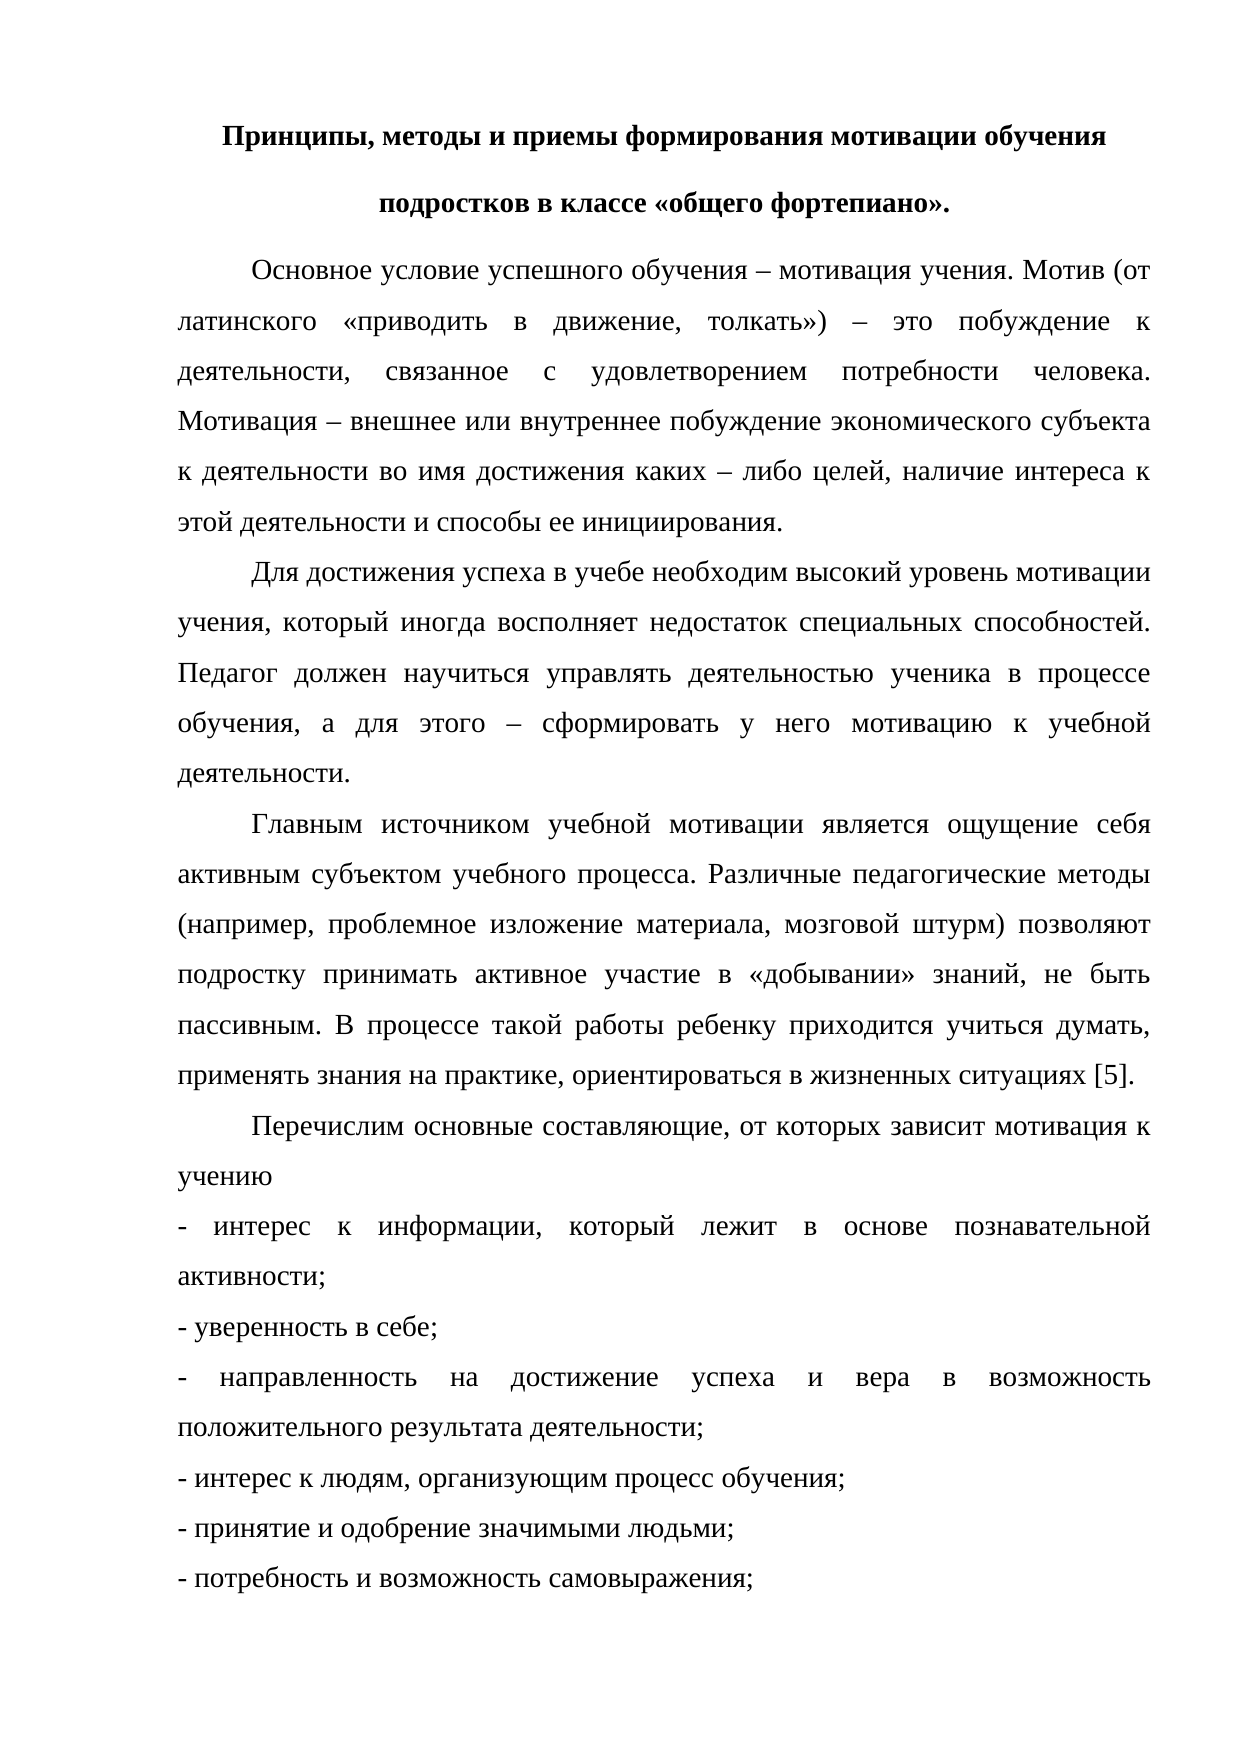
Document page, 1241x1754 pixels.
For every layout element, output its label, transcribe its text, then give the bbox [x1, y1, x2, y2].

text Основное условие успешного обучения – мотивация учения. Мотив (от латинского «приводить в движение, толкать») – это побуждение к деятельности, связанное с удовлетворением потребности человека. Мотивация – внешнее или внутреннее побуждение экономического субъекта к деятельности во имя достижения каких – либо целей, наличие интереса к этой деятельности и способы ее инициирования. [177, 252, 1152, 537]
text - уверенность в себе; [177, 1309, 1152, 1342]
text - интерес к информации, который лежит в основе познавательной активности; [177, 1208, 1152, 1292]
text - интерес к людям, организующим процесс обучения; [177, 1460, 1152, 1493]
text Главным источником учебной мотивации является ощущение себя активным субъектом учебного процесса. Различные педагогические методы (например, проблемное изложение материала, мозговой штурм) позволяют подростку принимать активное участие в «добывании» знаний, не быть пассивным. В процессе такой работы ребенку приходится учиться думать, применять знания на практике, ориентироваться в жизненных ситуациях [5]. [177, 806, 1152, 1091]
text - потребность и возможность самовыражения; [177, 1560, 1152, 1594]
text Перечислим основные составляющие, от которых зависит мотивация к учению [177, 1108, 1152, 1191]
text Для достижения успеха в учебе необходим высокий уровень мотивации учения, который иногда восполняет недостаток специальных способностей. Педагог должен научиться управлять деятельностью ученика в процессе обучения, а для этого – сформировать у него мотивацию к учебной деятельности. [177, 554, 1152, 789]
text Принципы, методы и приемы формирования мотивации обучения подростков в классе «общего фортепиано». [177, 118, 1152, 219]
text - принятие и одобрение значимыми людьми; [177, 1510, 1152, 1544]
text - направленность на достижение успеха и вера в возможность положительного результата деятельности; [177, 1359, 1152, 1443]
